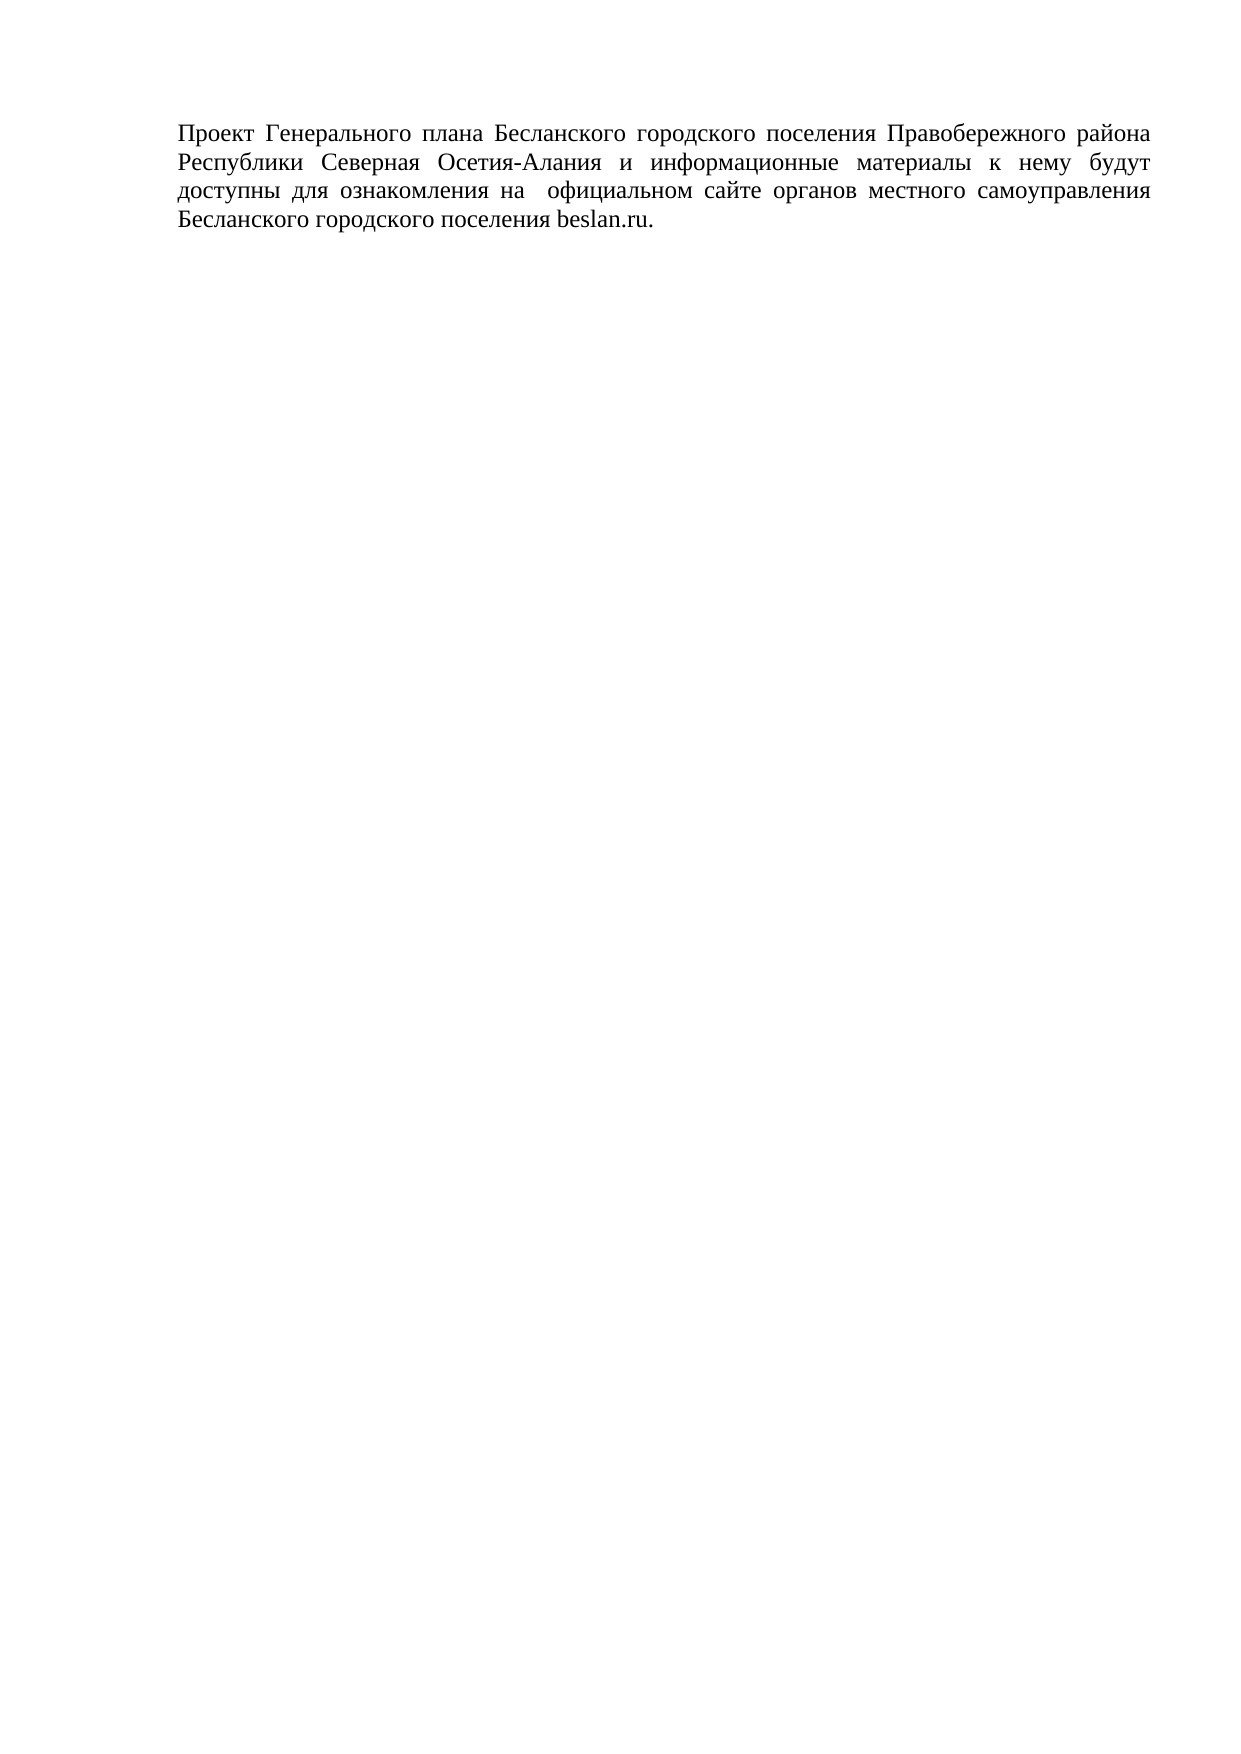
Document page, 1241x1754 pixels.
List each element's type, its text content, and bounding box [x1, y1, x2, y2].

text Проект Генерального плана Бесланского городского поселения Правобережного района Республики Северная Осетия-Алания и информационные материалы к нему будут доступны для ознакомления на официальном сайте органов местного самоуправления Бесланского городского поселения beslan.ru. [177, 118, 1152, 233]
